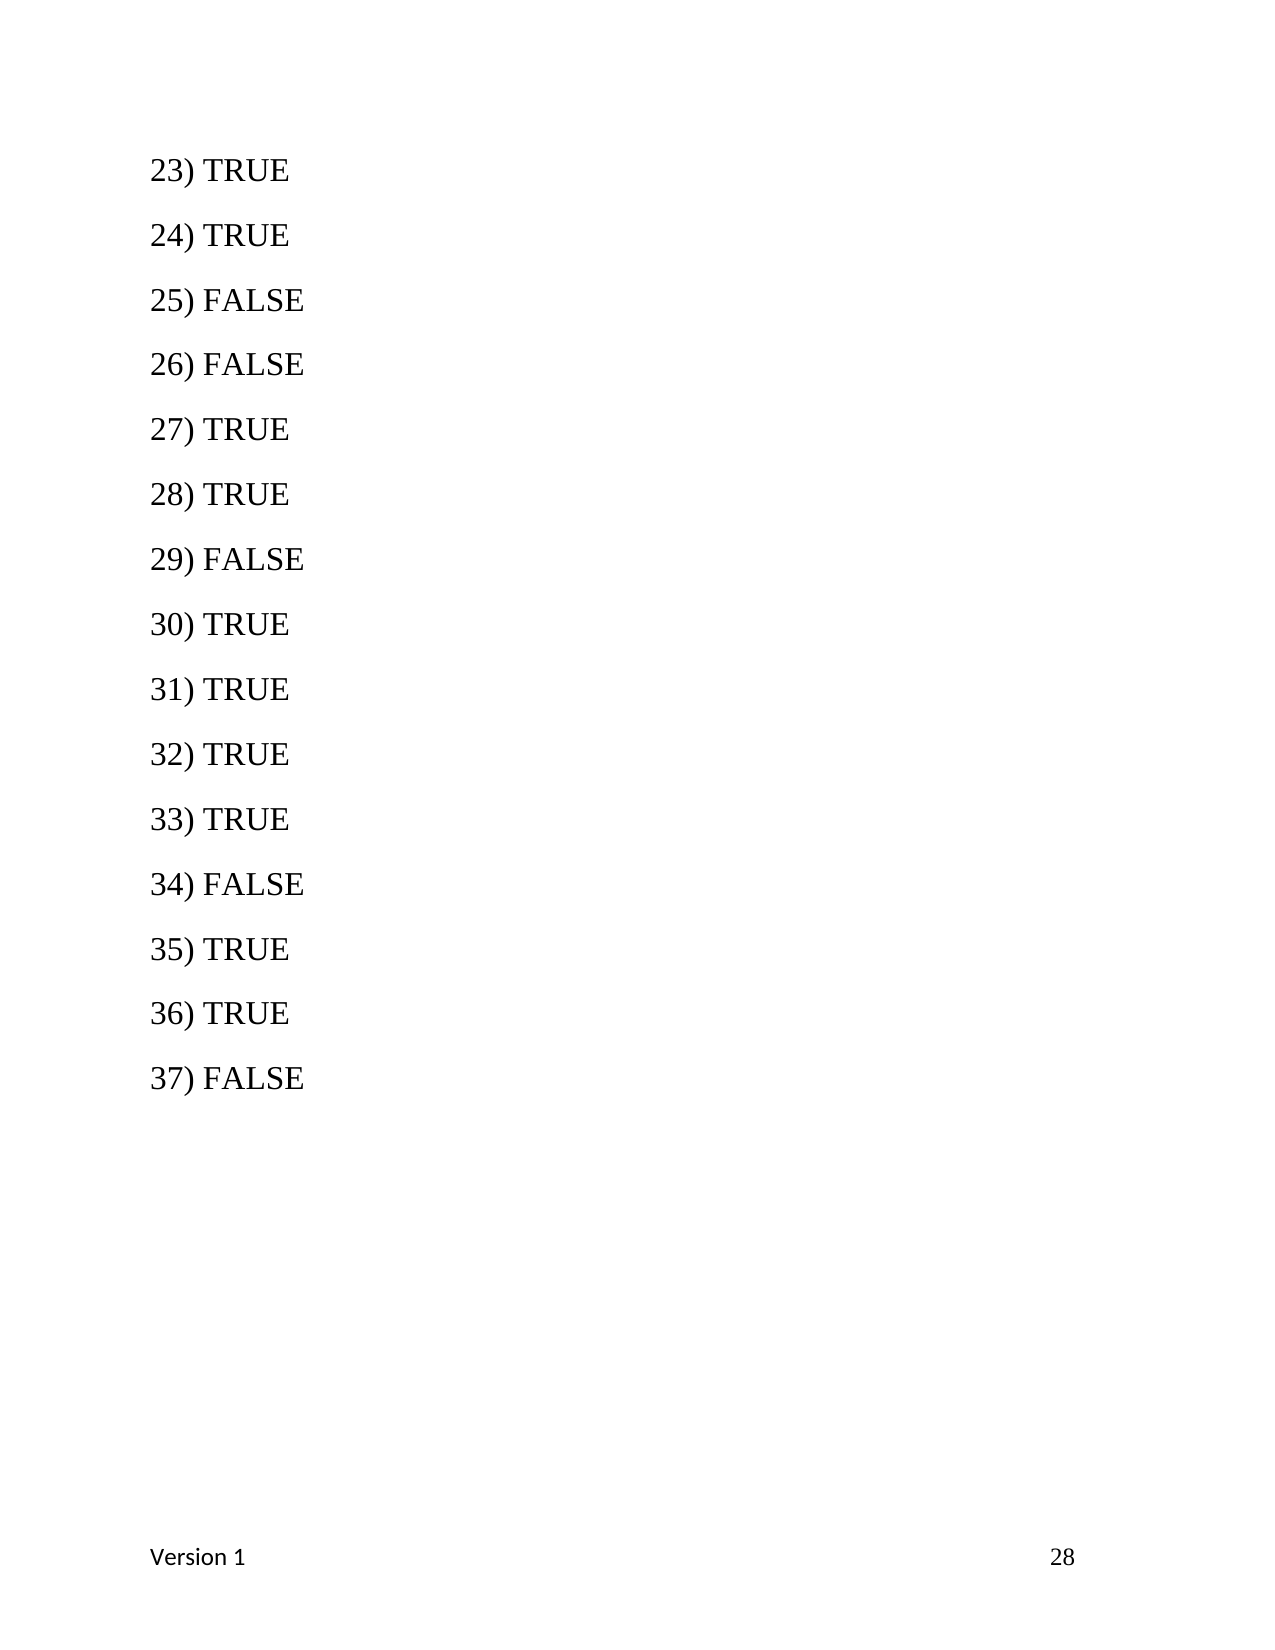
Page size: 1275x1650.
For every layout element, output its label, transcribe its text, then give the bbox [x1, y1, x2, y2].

text 27) TRUE [150, 409, 775, 448]
text 26) FALSE [150, 345, 775, 383]
text 35) TRUE [150, 929, 775, 967]
text 32) TRUE [150, 734, 775, 772]
text 30) TRUE [150, 604, 775, 643]
text 33) TRUE [150, 799, 775, 837]
text 28) TRUE [150, 474, 775, 513]
text 37) FALSE [150, 1058, 775, 1097]
text 25) FALSE [150, 280, 775, 318]
text 29) FALSE [150, 539, 775, 578]
text 23) TRUE [150, 150, 775, 188]
text 24) TRUE [150, 215, 775, 253]
text 31) TRUE [150, 669, 775, 707]
text 36) TRUE [150, 994, 775, 1032]
text 34) FALSE [150, 864, 775, 902]
